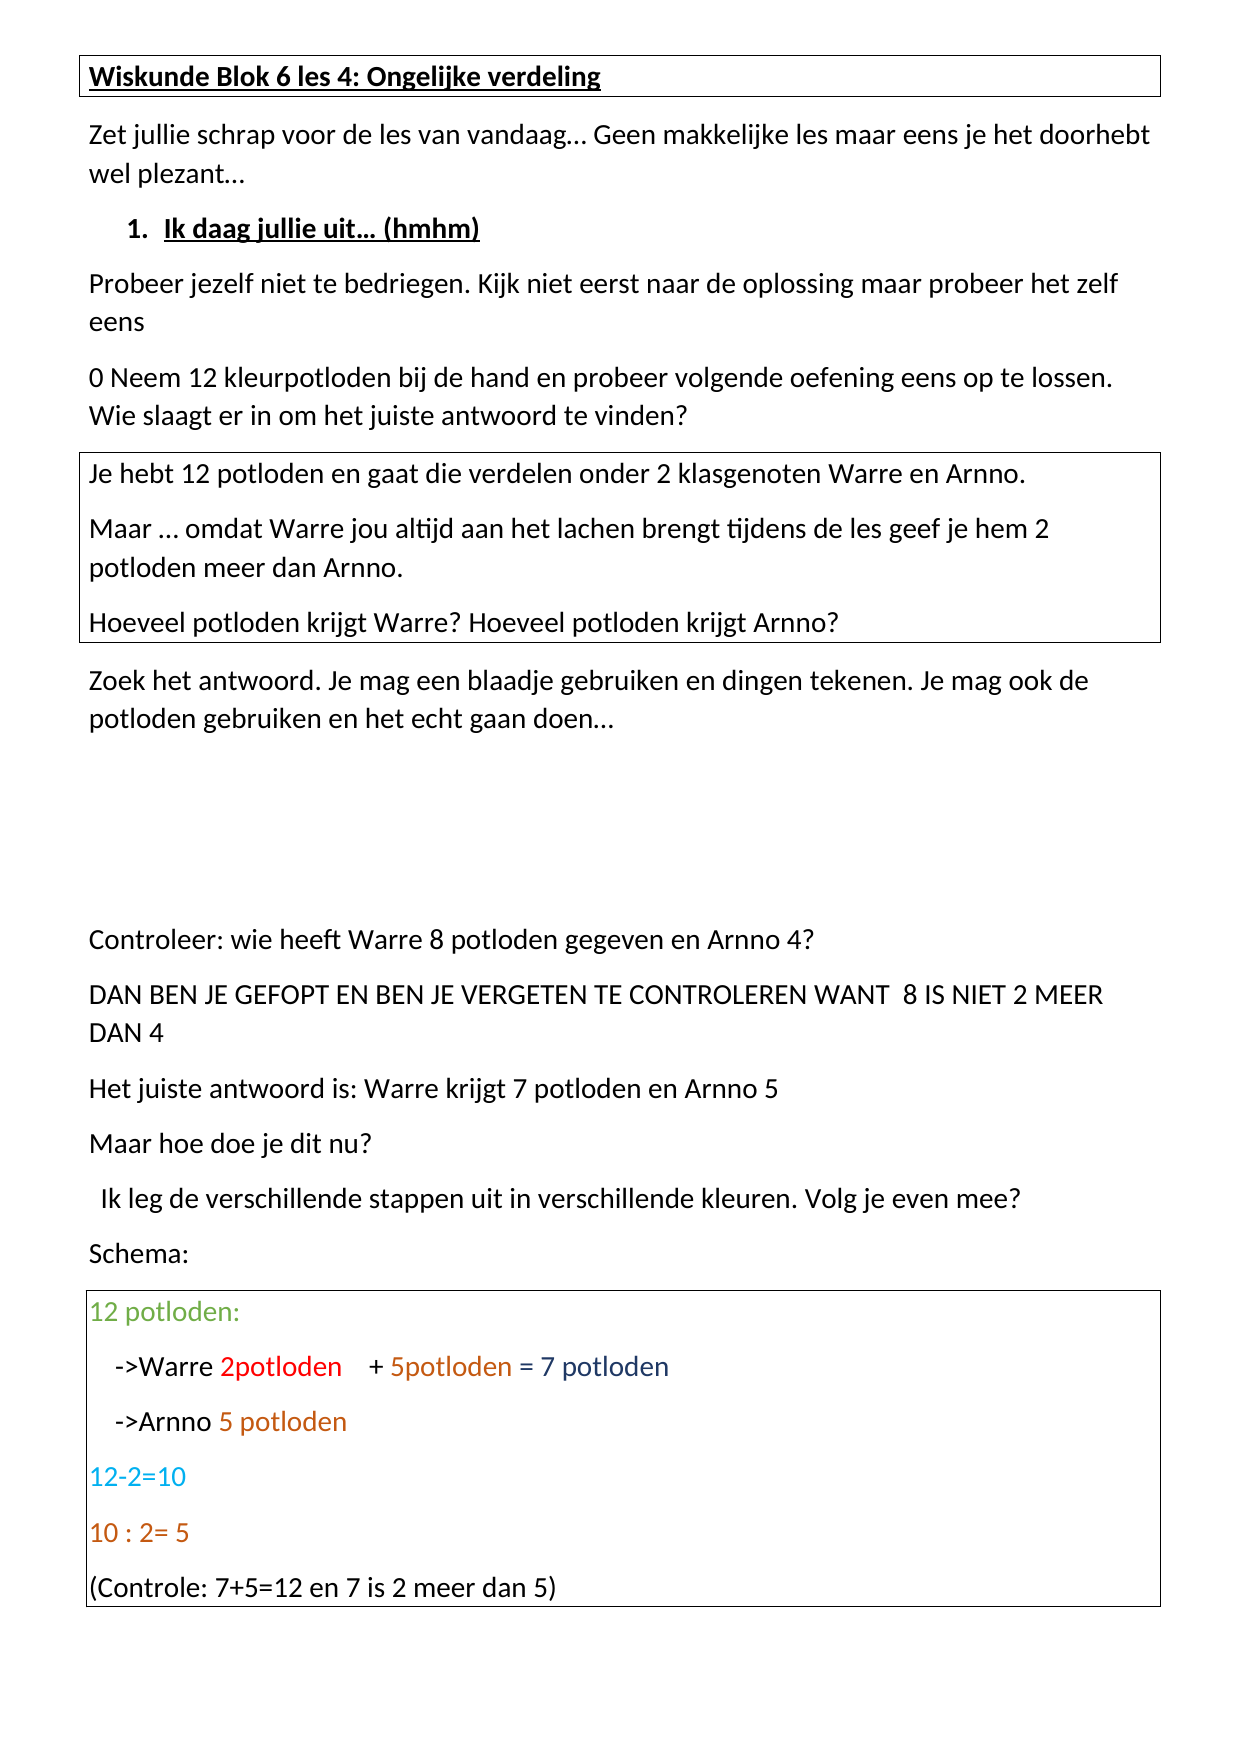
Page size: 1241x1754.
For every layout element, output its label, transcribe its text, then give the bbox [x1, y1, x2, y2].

text Maar … omdat Warre jou altijd aan het lachen brengt tijdens de les geef je hem 2 potloden meer dan Arnno. [80, 507, 1160, 584]
text Maar hoe doe je dit nu? [89, 1125, 1152, 1160]
text Probeer jezelf niet te bedriegen. Kijk niet eerst naar de oplossing maar probeer het zelf eens [89, 265, 1152, 339]
text Zet jullie schrap voor de les van vandaag… Geen makkelijke les maar eens je het doorhebt wel plezant… [89, 116, 1152, 191]
text Ik leg de verschillende stappen uit in verschillende kleuren. Volg je even mee? [89, 1180, 1152, 1216]
text ->Arnno 5 potloden [87, 1400, 1160, 1439]
list Ik daag jullie uit… (hmhm) [126, 210, 1152, 246]
text Zoek het antwoord. Je mag een blaadje gebruiken en dingen tekenen. Je mag ook de potloden gebruiken en het echt gaan doen… [89, 662, 1152, 736]
text Schema: [89, 1235, 1152, 1271]
text Controleer: wie heeft Warre 8 potloden gegeven en Arnno 4? [89, 921, 1152, 957]
text 12 potloden: [87, 1291, 1160, 1329]
text 0 Neem 12 kleurpotloden bij de hand en probeer volgende oefening eens op te lossen. Wie slaagt er in om het juiste antwoord te vinden? [89, 359, 1152, 433]
text ->Warre 2potloden + 5potloden = 7 potloden [87, 1345, 1160, 1384]
text Je hebt 12 potloden en gaat die verdelen onder 2 klasgenoten Warre en Arnno. [80, 453, 1160, 491]
text Wiskunde Blok 6 les 4: Ongelijke verdeling [80, 56, 1160, 96]
text DAN BEN JE GEFOPT EN BEN JE VERGETEN TE CONTROLEREN WANT 8 IS NIET 2 MEER DAN 4 [89, 976, 1152, 1050]
text 10 : 2= 5 [87, 1511, 1160, 1549]
text 12-2=10 [87, 1455, 1160, 1494]
text Het juiste antwoord is: Warre krijgt 7 potloden en Arnno 5 [89, 1070, 1152, 1105]
text (Controle: 7+5=12 en 7 is 2 meer dan 5) [87, 1566, 1160, 1606]
text Hoeveel potloden krijgt Warre? Hoeveel potloden krijgt Arnno? [80, 601, 1160, 642]
